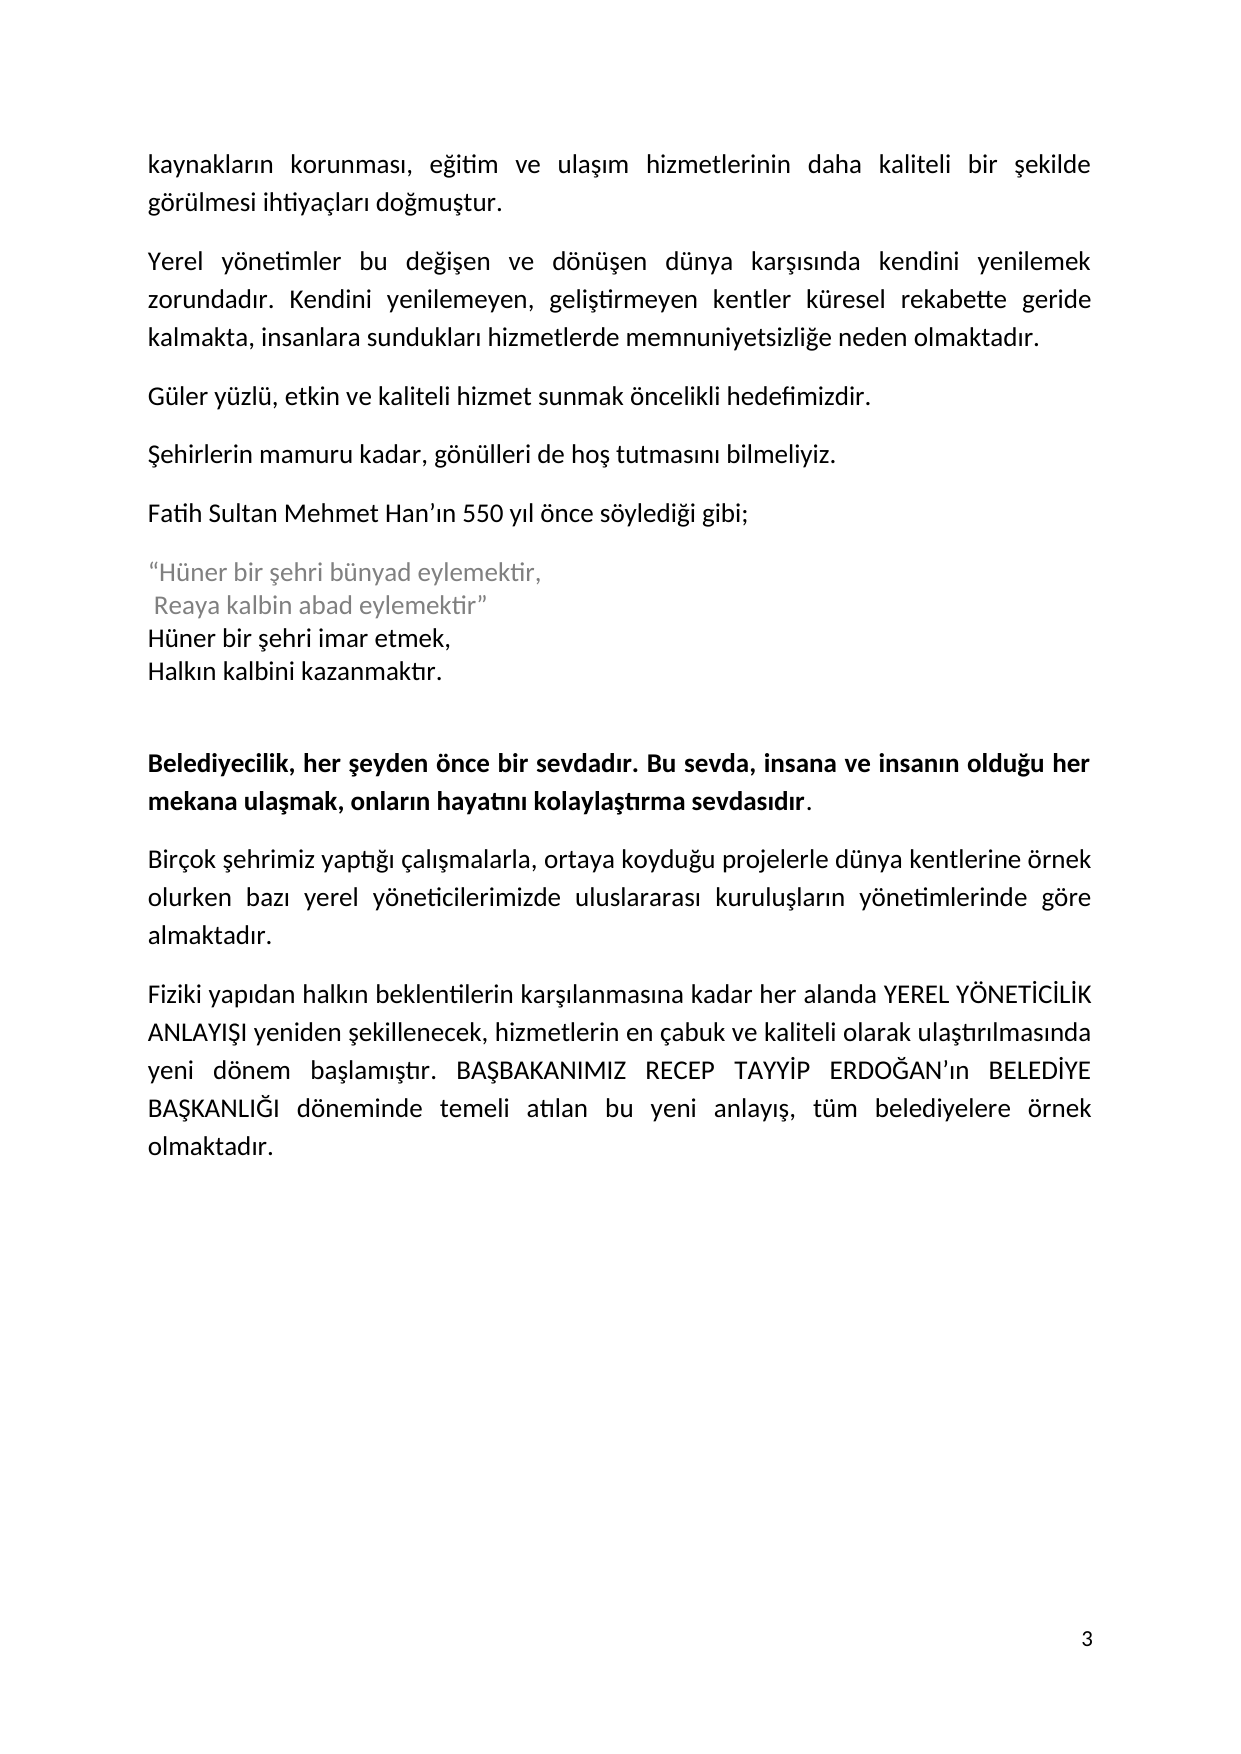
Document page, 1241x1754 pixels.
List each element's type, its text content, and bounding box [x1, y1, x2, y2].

text Şehirlerin mamuru kadar, gönülleri de hoş tutmasını bilmeliyiz. [148, 438, 1093, 471]
text Birçok şehrimiz yaptığı çalışmalarla, ortaya koyduğu projelerle dünya kentlerine örnek olurken bazı yerel yöneticilerimizde uluslararası kuruluşların yönetimlerinde göre almaktadır. [148, 843, 1093, 951]
text Halkın kalbini kazanmaktır. [148, 654, 1093, 687]
text Hüner bir şehri imar etmek, [148, 621, 1093, 654]
text Fiziki yapıdan halkın beklentilerin karşılanmasına kadar her alanda YEREL YÖNETİCİLİK ANLAYIŞI yeniden şekillenecek, hizmetlerin en çabuk ve kaliteli olarak ulaştırılmasında yeni dönem başlamıştır. BAŞBAKANIMIZ RECEP TAYYİP ERDOĞAN’ın BELEDİYE BAŞKANLIĞI döneminde temeli atılan bu yeni anlayış, tüm belediyelere örnek olmaktadır. [148, 977, 1093, 1162]
text Reaya kalbin abad eylemektir” [148, 588, 1093, 621]
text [148, 148, 1093, 218]
text Güler yüzlü, etkin ve kaliteli hizmet sunmak öncelikli hedefimizdir. [148, 379, 1093, 412]
text Yerel yönetimler bu değişen ve dönüşen dünya karşısında kendini yenilemek zorundadır. Kendini yenilemeyen, geliştirmeyen kentler küresel rekabette geride kalmakta, insanlara sundukları hizmetlerde memnuniyetsizliğe neden olmaktadır. [148, 244, 1093, 353]
text “Hüner bir şehri bünyad eylemektir, [148, 555, 1093, 588]
text Fatih Sultan Mehmet Han’ın 550 yıl önce söylediği gibi; [148, 496, 1093, 529]
text Belediyecilik, her şeyden önce bir sevdadır. Bu sevda, insana ve insanın olduğu her mekana ulaşmak, onların hayatını kolaylaştırma sevdasıdır. [148, 746, 1093, 817]
